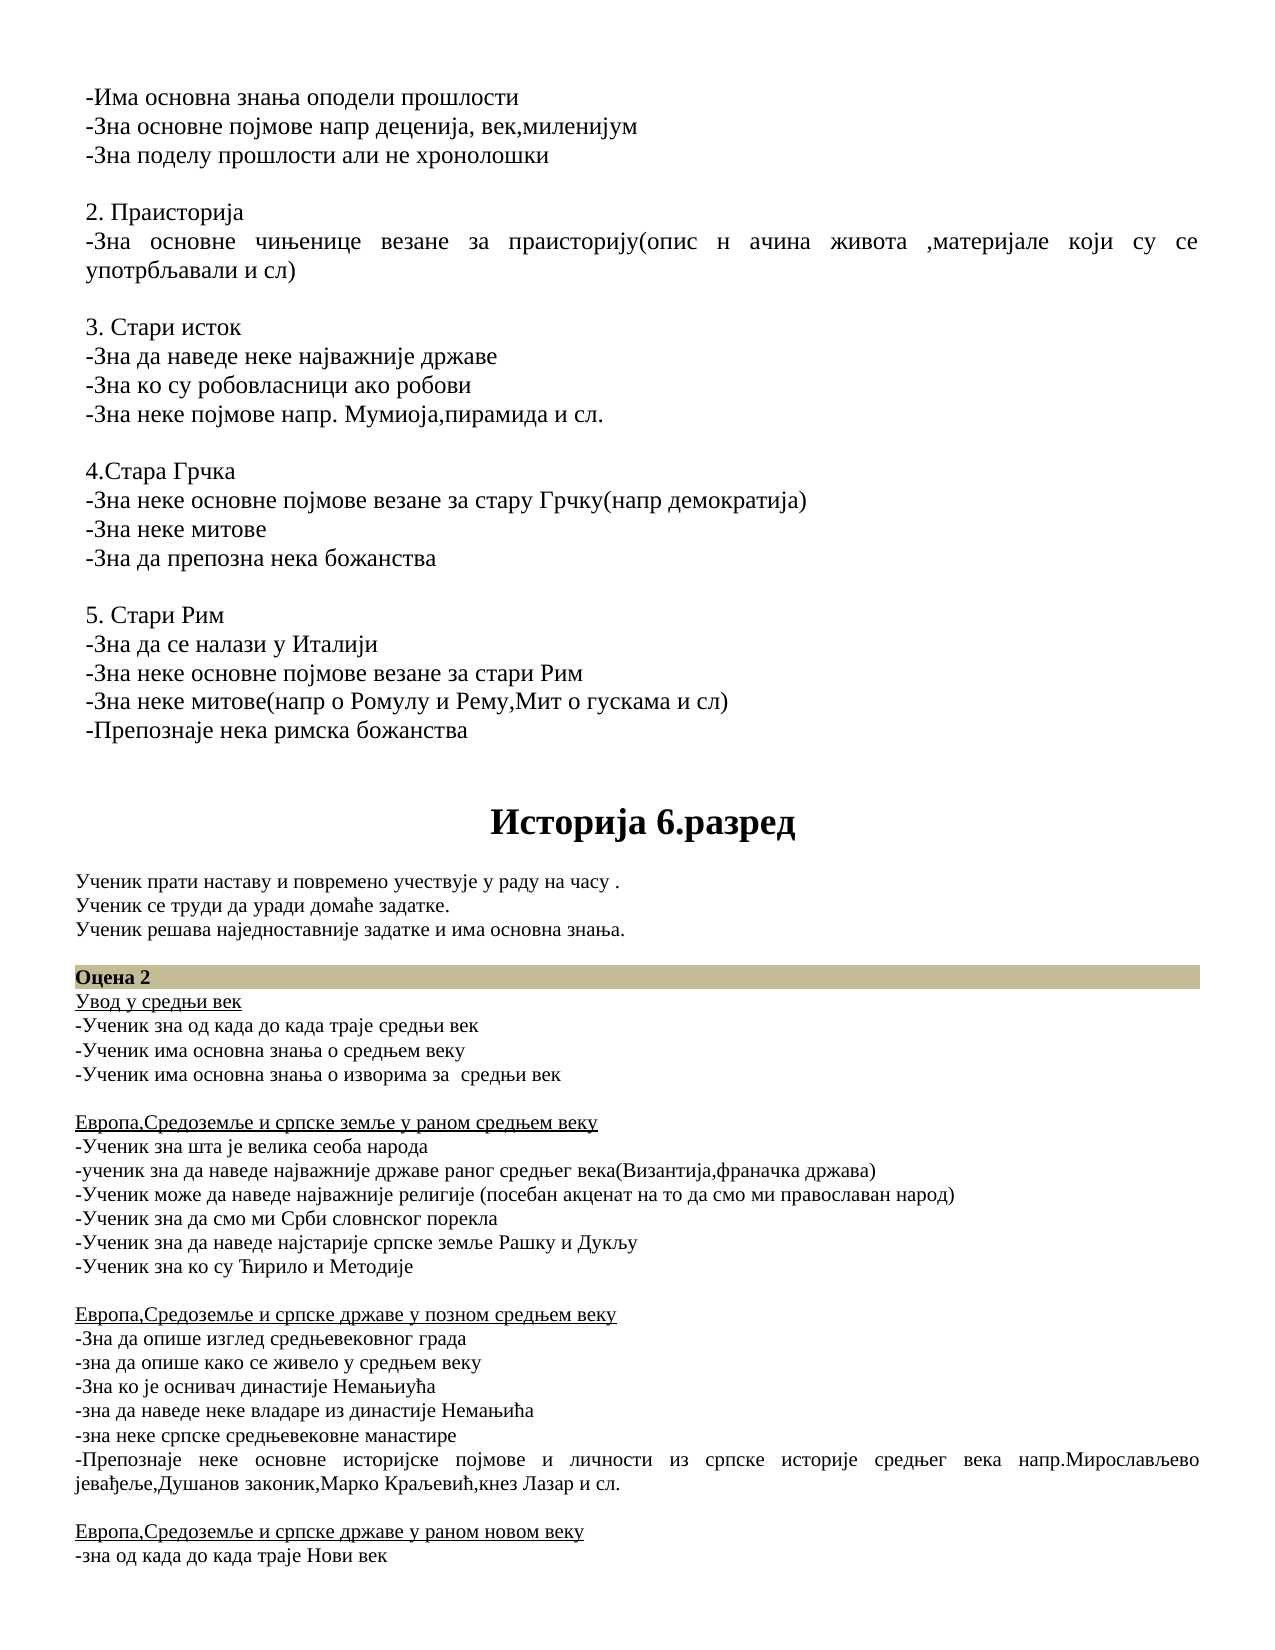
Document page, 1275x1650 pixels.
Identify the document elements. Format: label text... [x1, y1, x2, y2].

text -Зна неке основне појмове везане за стари Рим [85, 658, 1200, 686]
text -Зна неке појмове напр. Мумиоја,пирамида и сл. [85, 399, 1200, 427]
text -зна да наведе неке владаре из династије Немањића [75, 1398, 1200, 1422]
text Оцена 2 [75, 965, 1200, 989]
text -Ученик зна од када до када траје средњи век [75, 1013, 1200, 1037]
text Европа,Средоземље и српске државе у позном средњем веку [75, 1302, 1200, 1326]
text -Зна ко су робовласници ако робови [85, 370, 1200, 399]
text -зна неке српске средњевековне манастире [75, 1422, 1200, 1447]
text -Ученик има основна знања о средњем веку [75, 1037, 1200, 1062]
list Стари Рим [85, 600, 1200, 629]
text Ученик решава наједноставније задатке и има основна знања. [75, 917, 1200, 941]
text Ученик прати наставу и повремено учествује у раду на часу . [75, 869, 1200, 893]
text Европа,Средоземље и српске земље у раном средњем веку [75, 1110, 1200, 1134]
text -Зна да наведе неке најважније државе [85, 341, 1200, 370]
list Стари исток [85, 312, 1200, 341]
text -Зна основне појмове напр деценија, век,миленијум [85, 111, 1200, 140]
text -Зна основне чињенице везане за праисторију(опис н ачина живота ,материјале који су се употрбљавали и сл) [85, 226, 1200, 284]
text Европа,Средоземље и српске државе у раном новом веку [75, 1519, 1200, 1543]
text -Зна неке основне појмове везане за стару Грчку(напр демократија) [85, 485, 1200, 514]
text -Препознаје неке основне историјске појмове и личности из српске историје средњег века напр.Мирослављево јевађеље,Душанов законик,Марко Краљевић,кнез Лазар и сл. [75, 1447, 1200, 1495]
text -Има основна знања оподели прошлости [85, 82, 1200, 111]
text -Ученик зна да наведе најстарије српске земље Рашку и Дукљу [75, 1230, 1200, 1254]
list Праисторија [85, 197, 1200, 226]
text -Зна да се налази у Италији [85, 629, 1200, 658]
text -Зна неке митове [85, 514, 1200, 543]
text -Зна поделу прошлости али не хронолошки [85, 140, 1200, 169]
text -Ученик зна шта је велика сеоба народа [75, 1134, 1200, 1158]
list Стара Грчка [85, 456, 1200, 485]
text Увод у средњи век [75, 989, 1200, 1013]
text -Зна неке митове(напр о Ромулу и Рему,Мит о гускама и сл) [85, 686, 1200, 715]
text -Зна да препозна нека божанства [85, 543, 1200, 571]
text -Зна ко је оснивач династије Немањиућа [75, 1374, 1200, 1398]
text -зна од када до када траје Нови век [75, 1543, 1200, 1567]
text -Ученик има основна знања о изворима за средњи век [75, 1062, 1200, 1086]
text -зна да опише како се живело у средњем веку [75, 1350, 1200, 1374]
subtitle Истoрија 6.разред [85, 799, 1200, 842]
text -Ученик зна ко су Ћирило и Методије [75, 1254, 1200, 1278]
text -Зна да опише изглед средњевековног града [75, 1326, 1200, 1350]
text -ученик зна да наведе најважније државе раног средњег века(Византија,франачка држава) [75, 1158, 1200, 1182]
text -Ученик може да наведе најважније религије (посебан акценат на то да смо ми православан народ) [75, 1182, 1200, 1206]
text -Ученик зна да смо ми Срби словнског порекла [75, 1206, 1200, 1230]
text -Препознаје нека римска божанства [85, 715, 1200, 744]
text Ученик се труди да уради домаће задатке. [75, 893, 1200, 917]
